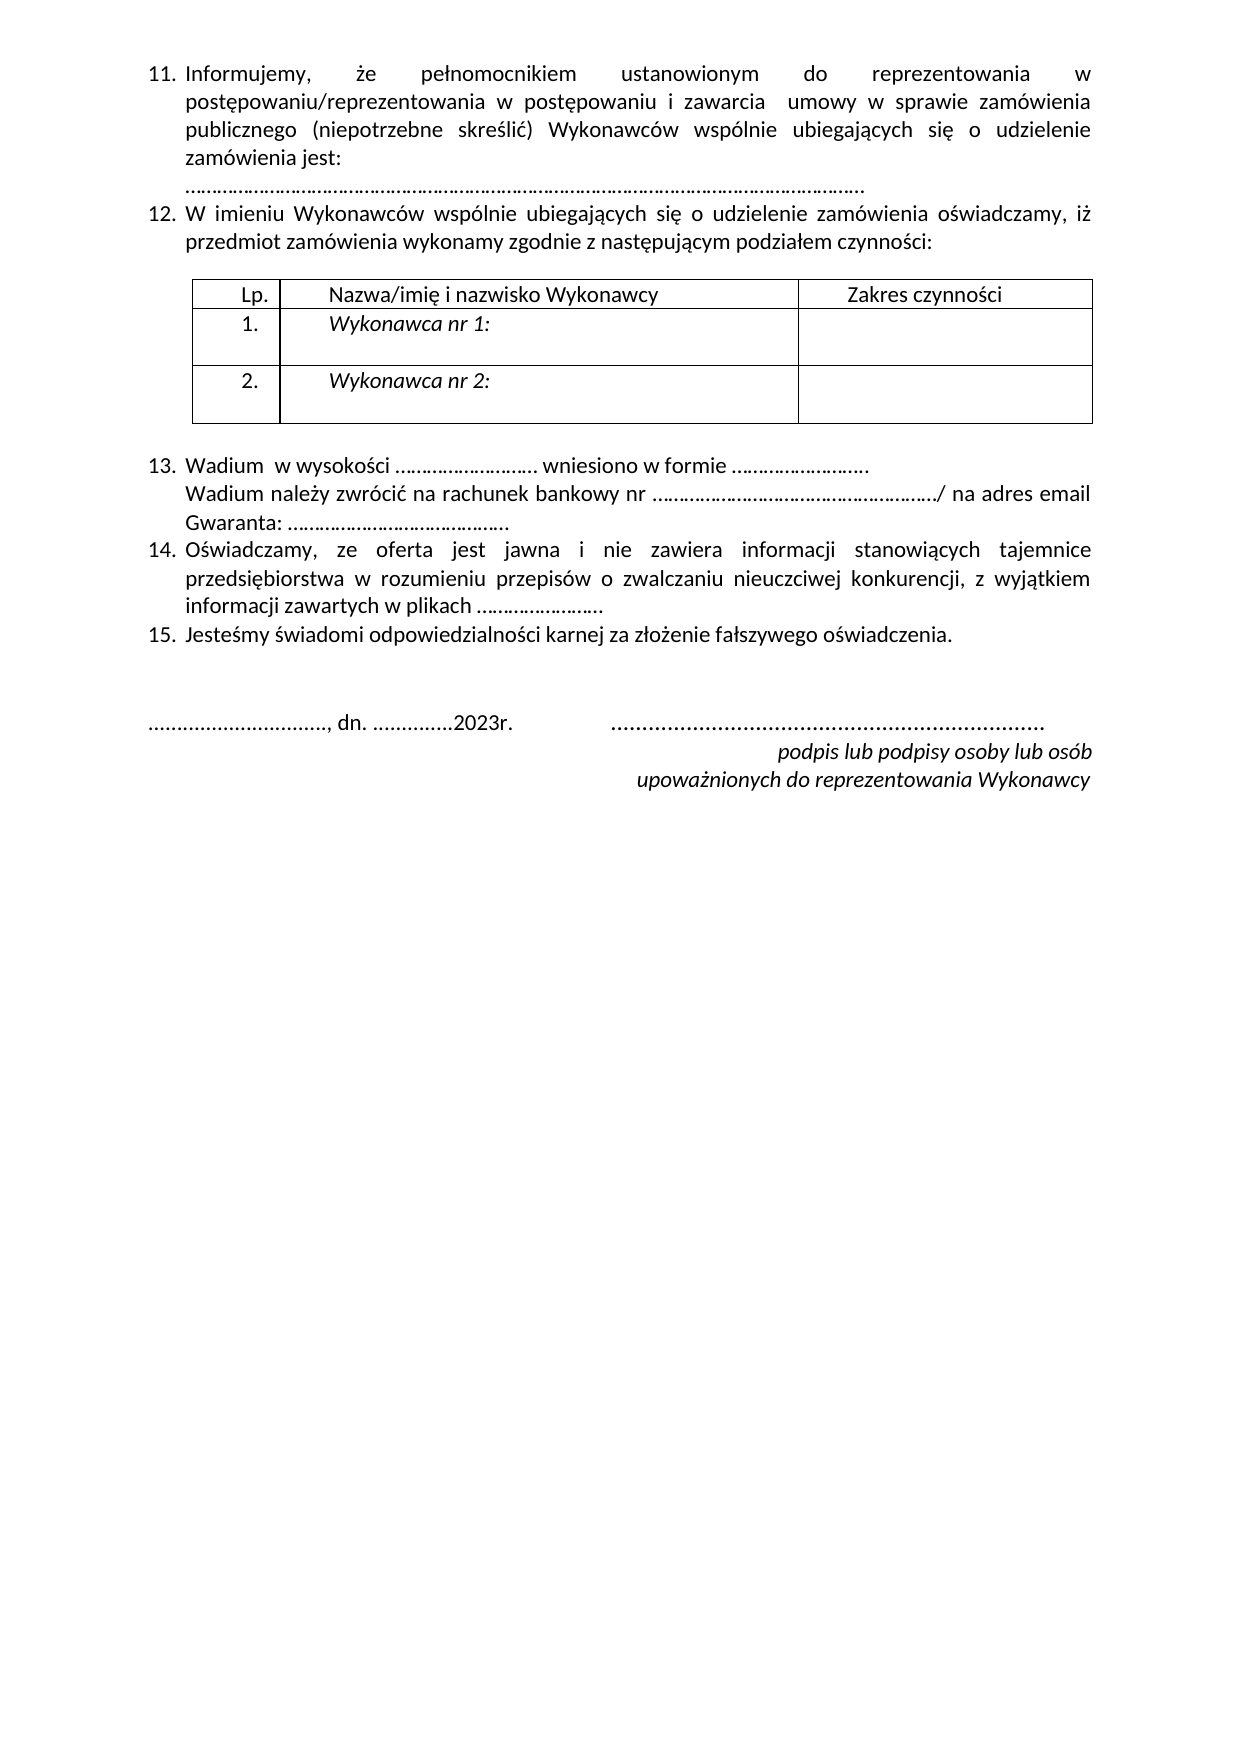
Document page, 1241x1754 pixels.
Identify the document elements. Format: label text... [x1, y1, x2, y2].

table_cell Wykonawca nr 2: [281, 366, 798, 422]
list Jesteśmy świadomi odpowiedzialności karnej za złożenie fałszywego oświadczenia. [148, 620, 1093, 648]
list Informujemy, że pełnomocnikiem ustanowionym do reprezentowania w postępowaniu/reprezentowania w postępowaniu i zawarcia umowy w sprawie zamówienia publicznego (niepotrzebne skreślić) Wykonawców wspólnie ubiegających się o udzielenie zamówienia jest: [148, 59, 1093, 171]
text upoważnionych do reprezentowania Wykonawcy [148, 765, 1093, 793]
table_header Zakres czynności [799, 280, 1092, 308]
table_cell 2. [193, 366, 279, 422]
table_cell [799, 309, 1092, 365]
text Wadium należy zwrócić na rachunek bankowy nr ………………………………………………/ na adres email Gwaranta: …………………………………… [185, 479, 1093, 536]
list Oświadczamy, ze oferta jest jawna i nie zawiera informacji stanowiących tajemnice przedsiębiorstwa w rozumieniu przepisów o zwalczaniu nieuczciwej konkurencji, z wyjątkiem informacji zawartych w plikach …………………… [148, 536, 1093, 620]
table_cell Wykonawca nr 1: [281, 309, 798, 365]
table_cell 1. [193, 309, 279, 365]
table_header Lp. [193, 280, 279, 308]
list Wadium w wysokości ……………………… wniesiono w formie …………………….. [148, 452, 1093, 479]
table_header Nazwa/imię i nazwisko Wykonawcy [281, 280, 798, 308]
table_cell [799, 366, 1092, 422]
text podpis lub podpisy osoby lub osób [148, 737, 1093, 765]
list W imieniu Wykonawców wspólnie ubiegających się o udzielenie zamówienia oświadczamy, iż przedmiot zamówienia wykonamy zgodnie z następującym podziałem czynności: [148, 199, 1093, 255]
text ..............................., dn. ..............2023r. ..................................................................... [148, 706, 1093, 737]
text ………………………………………………………………………………………………………………… [185, 171, 1093, 199]
